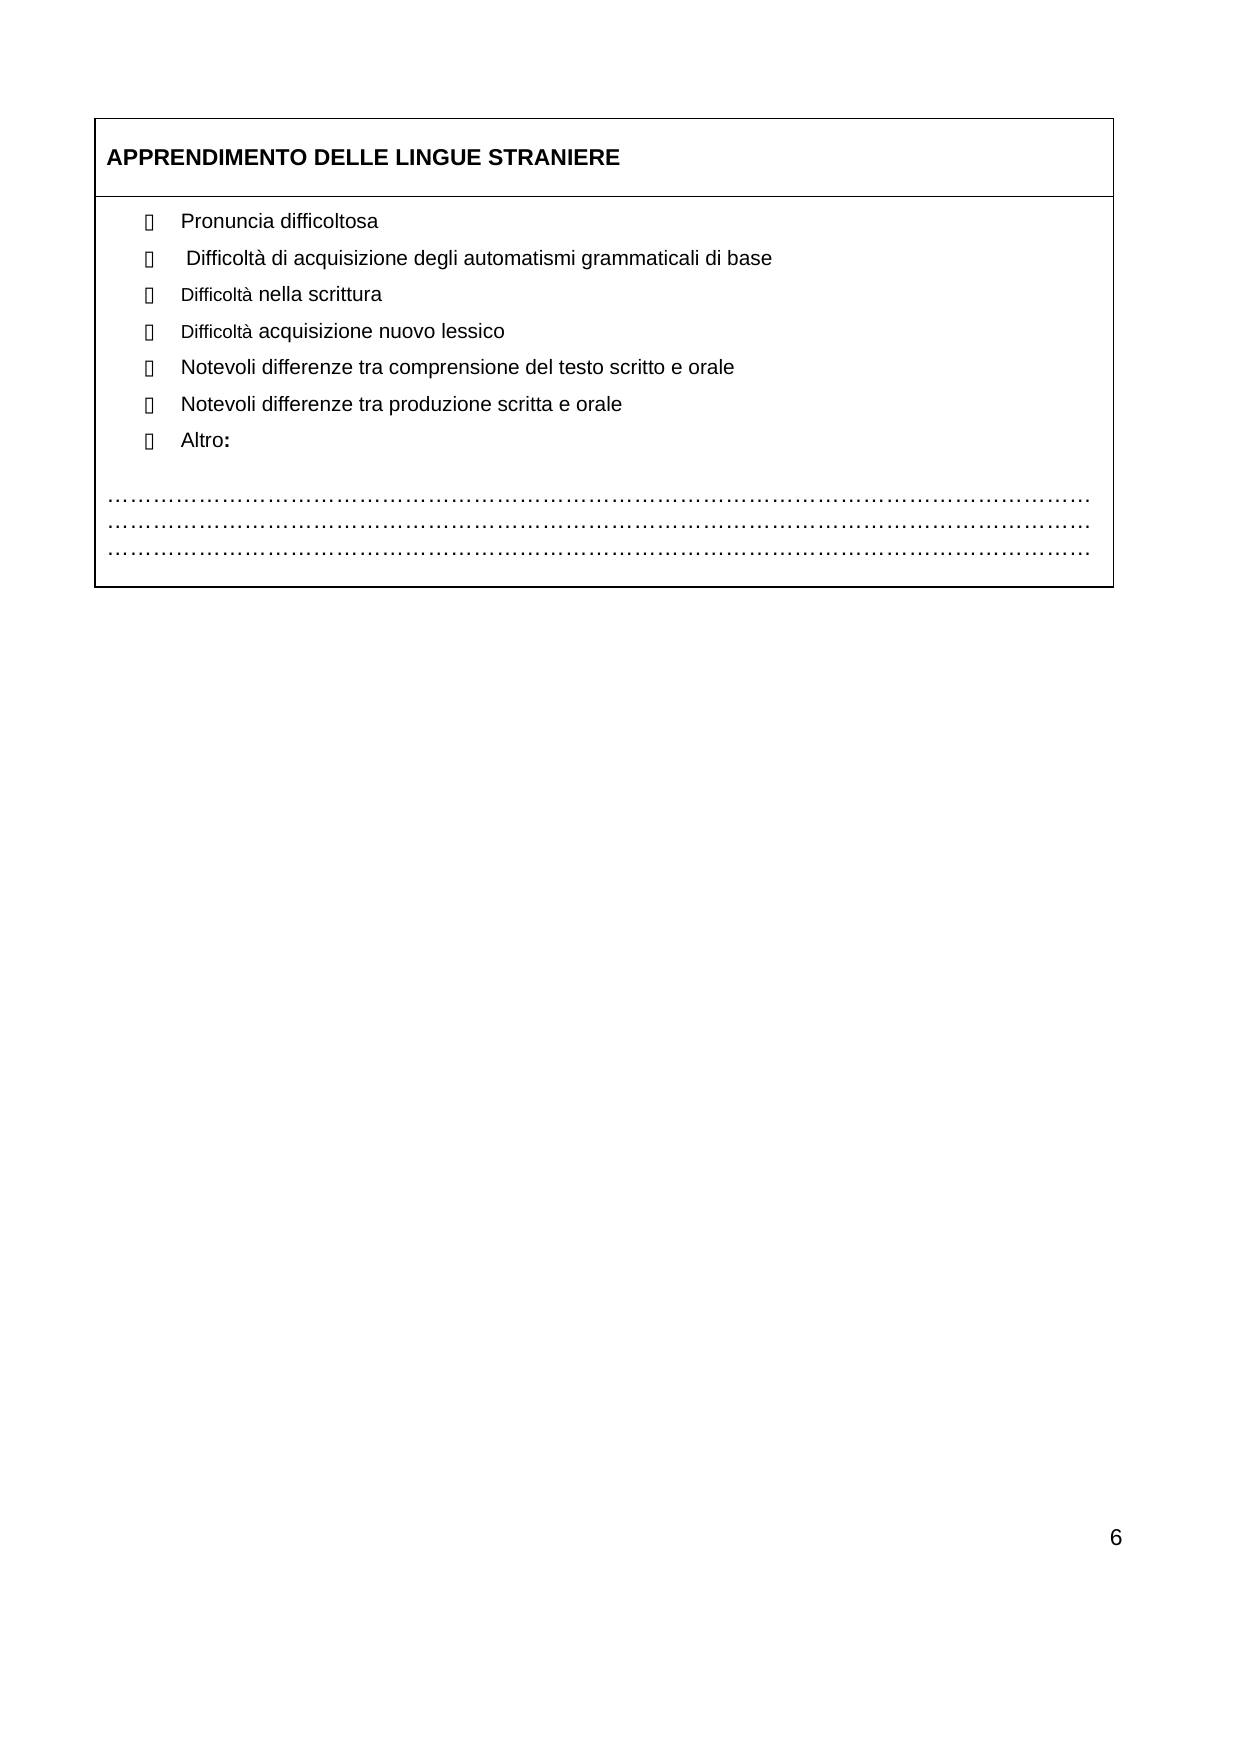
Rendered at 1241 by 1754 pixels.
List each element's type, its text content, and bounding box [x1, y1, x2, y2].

table_header APPRENDIMENTO DELLE LINGUE STRANIERE [96, 119, 1113, 196]
table_cell Pronuncia difficoltosa Difficoltà di acquisizione degli automatismi grammaticali di base Difficoltà nella scrittura Difficoltà acquisizione nuovo lessico Notevoli differenze tra comprensione del testo scritto e orale Notevoli differenze tra produzione scritta e orale Altro: ……………………………………………………………………………………………………………………………………………………………………………………………………………………………………………………………………………………………………………………………………………………… [96, 197, 1113, 586]
